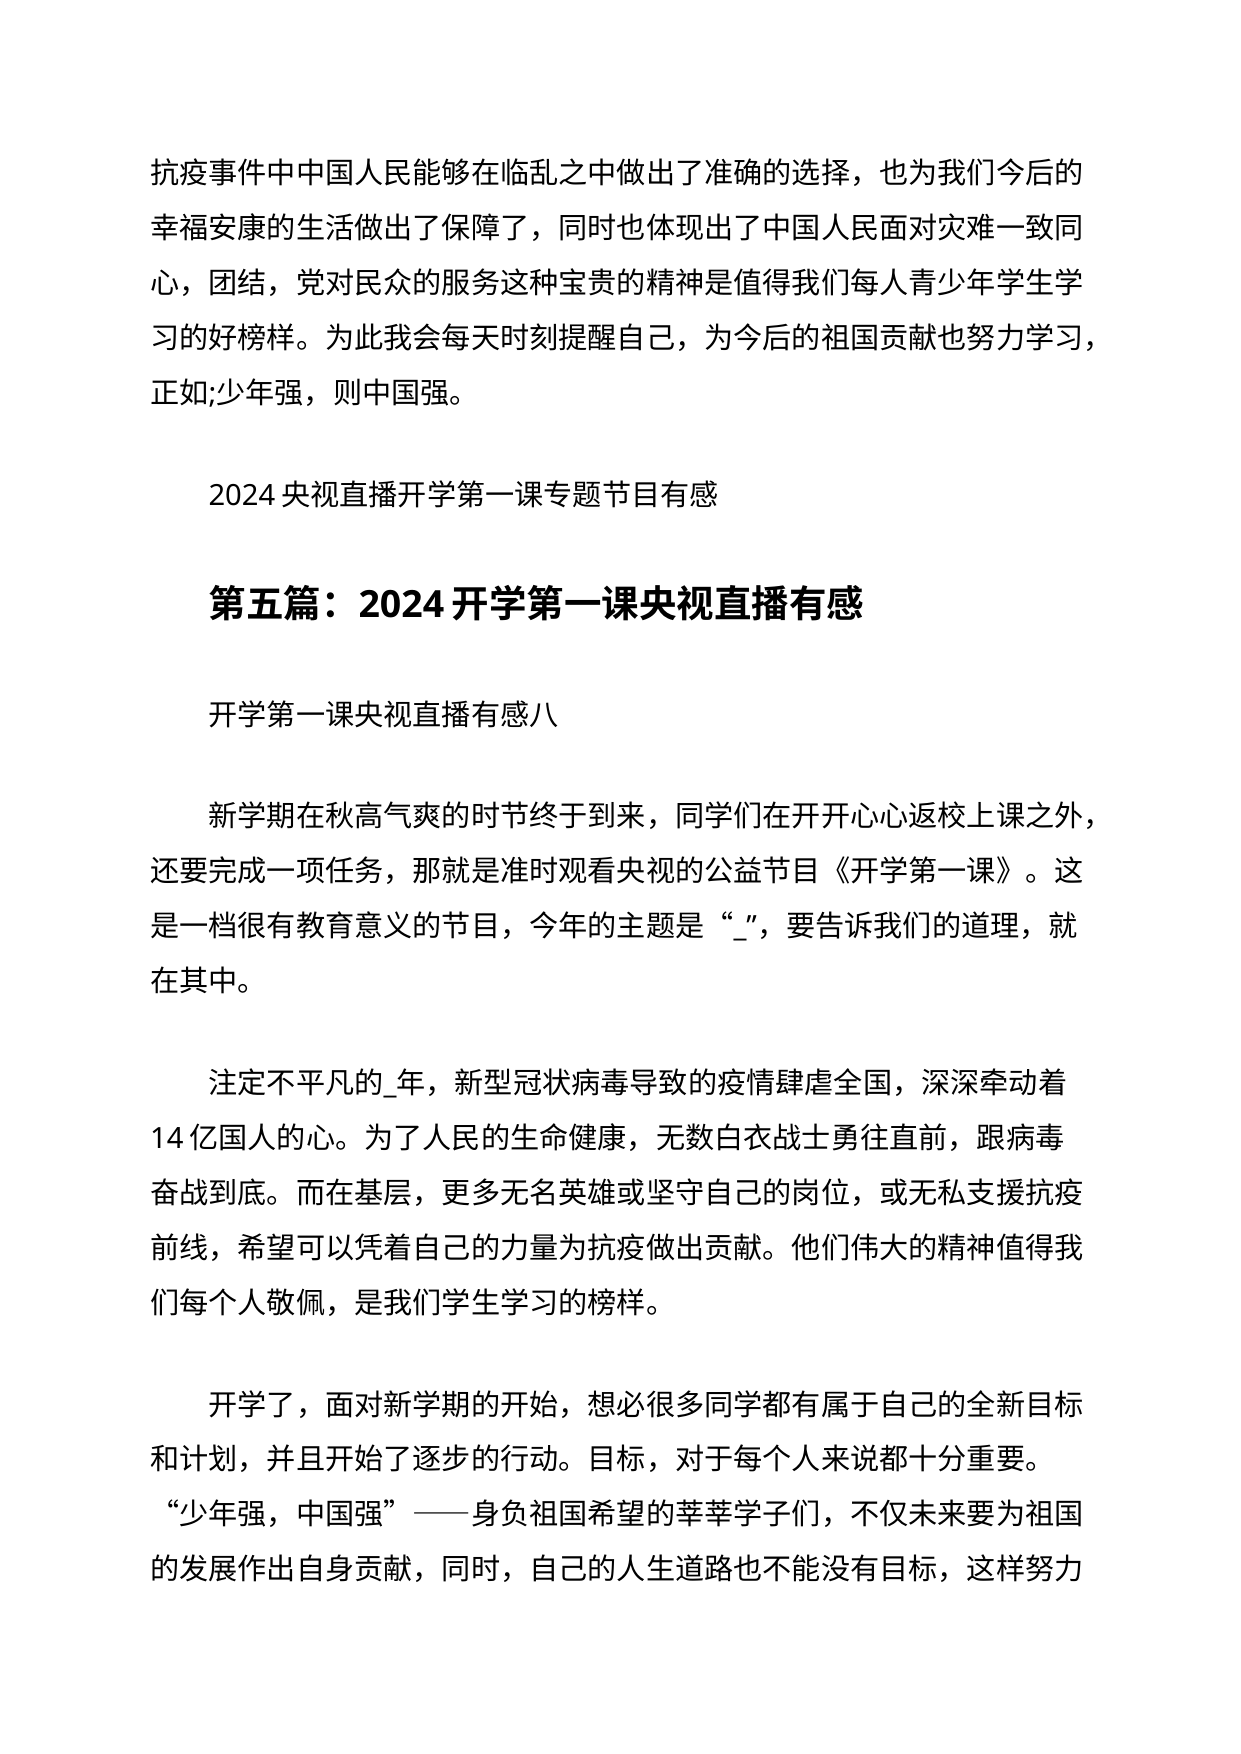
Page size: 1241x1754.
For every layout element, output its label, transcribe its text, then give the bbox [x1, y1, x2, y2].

text 2024央视直播开学第一课专题节目有感 [150, 472, 1090, 514]
text 开学第一课央视直播有感八 [150, 691, 1090, 733]
text 第五篇：2024开学第一课央视直播有感 [150, 573, 1090, 628]
text 注定不平凡的_年，新型冠状病毒导致的疫情肆虐全国，深深牵动着14亿国人的心。为了人民的生命健康，无数白衣战士勇往直前，跟病毒奋战到底。而在基层，更多无名英雄或坚守自己的岗位，或无私支援抗疫前线，希望可以凭着自己的力量为抗疫做出贡献。他们伟大的精神值得我们每个人敬佩，是我们学生学习的榜样。 [150, 1059, 1090, 1322]
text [150, 1381, 1090, 1588]
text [150, 150, 1090, 412]
text 新学期在秋高气爽的时节终于到来，同学们在开开心心返校上课之外，还要完成一项任务，那就是准时观看央视的公益节目《开学第一课》。这是一档很有教育意义的节目，今年的主题是“_”，要告诉我们的道理，就在其中。 [150, 793, 1090, 1000]
